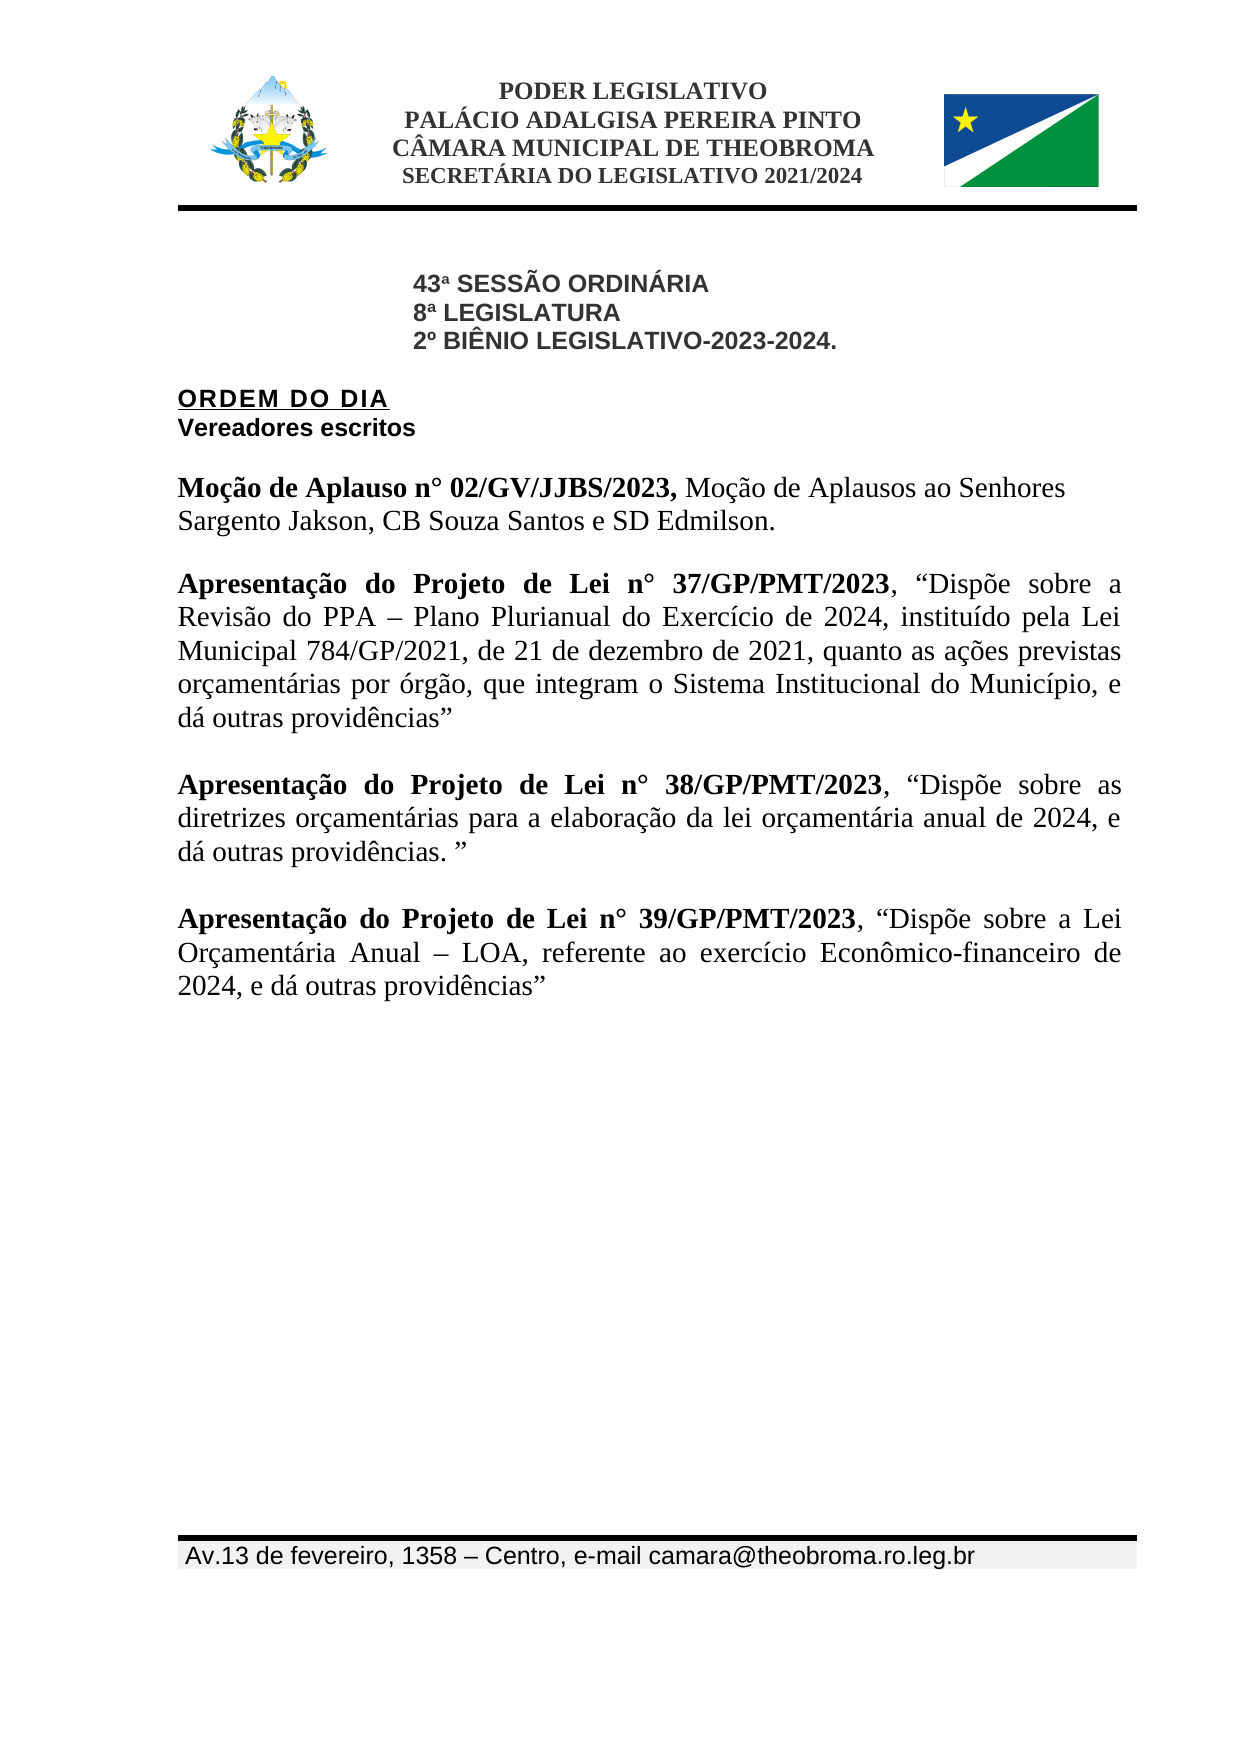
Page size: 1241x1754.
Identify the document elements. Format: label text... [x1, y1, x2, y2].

subtitle ORDEM DO DIA [177, 384, 1122, 412]
text Moção de Aplauso n° 02/GV/JJBS/2023, Moção de Aplausos ao Senhores Sargento Jakson, CB Souza Santos e SD Edmilson. [177, 470, 1122, 537]
text Apresentação do Projeto de Lei n° 39/GP/PMT/2023, “Dispõe sobre a Lei Orçamentária Anual – LOA, referente ao exercício Econômico-financeiro de 2024, e dá outras providências” [177, 901, 1122, 1002]
text 8ª LEGISLATURA [177, 297, 1122, 326]
text Apresentação do Projeto de Lei n° 37/GP/PMT/2023, “Dispõe sobre a Revisão do PPA – Plano Plurianual do Exercício de 2024, instituído pela Lei Municipal 784/GP/2021, de 21 de dezembro de 2021, quanto as ações previstas orçamentárias por órgão, que integram o Sistema Institucional do Município, e dá outras providências” [177, 566, 1122, 733]
subtitle Vereadores escritos [177, 412, 1122, 441]
picture [210, 76, 328, 183]
text 43ª SESSÃO ORDINÁRIA [177, 269, 1122, 297]
text 2º BIÊNIO LEGISLATIVO-2023-2024. [177, 326, 1122, 355]
text Apresentação do Projeto de Lei n° 38/GP/PMT/2023, “Dispõe sobre as diretrizes orçamentárias para a elaboração da lei orçamentária anual de 2024, e dá outras providências. ” [177, 767, 1122, 868]
picture [944, 94, 1099, 187]
